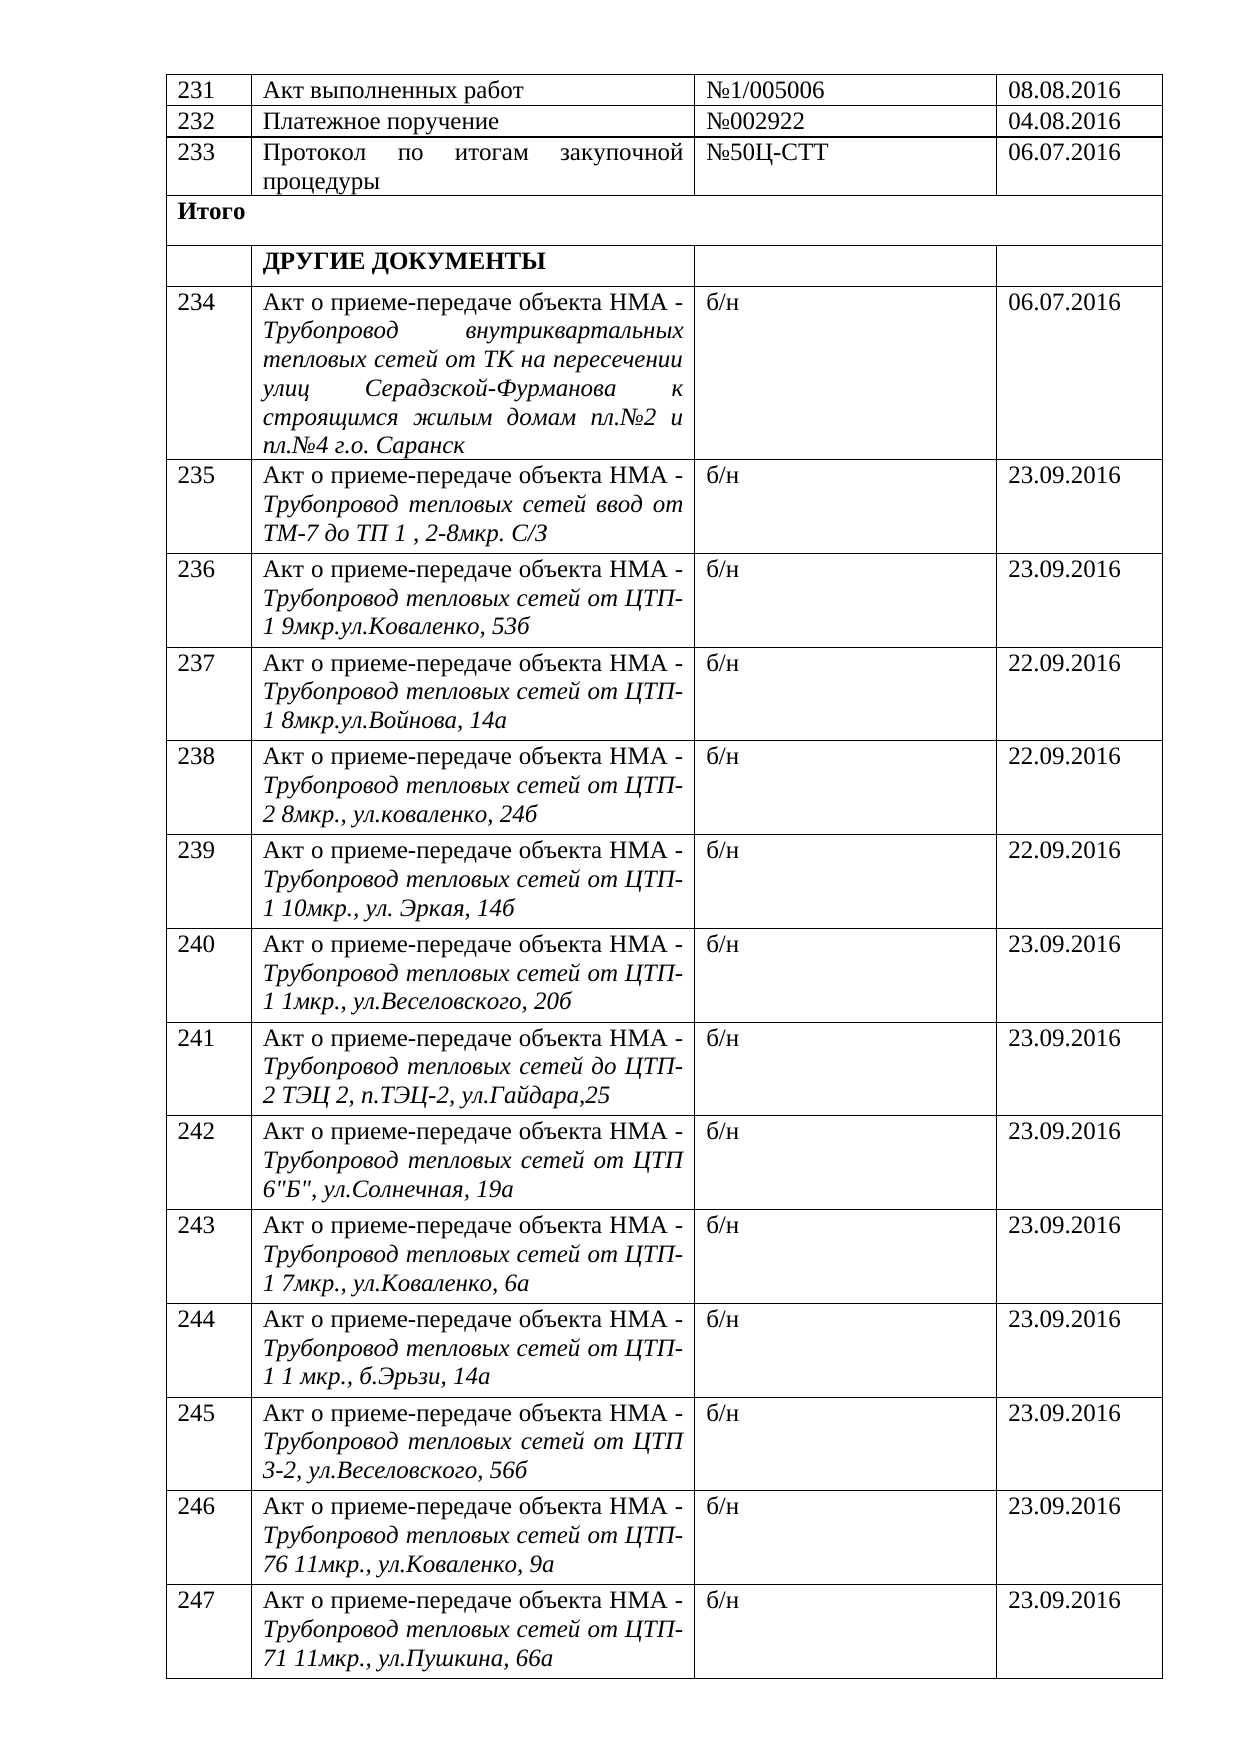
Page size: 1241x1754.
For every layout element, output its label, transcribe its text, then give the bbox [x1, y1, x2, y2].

table_cell Протокол по итогам закупочной процедуры [252, 138, 694, 195]
table_cell б/н [695, 648, 996, 740]
table_cell Акт о приеме-передаче объекта НМА - Трубопровод тепловых сетей от ЦТП-2 8мкр., ул.коваленко, 24б [252, 741, 694, 834]
table_cell б/н [695, 1116, 996, 1209]
table_cell Акт о приеме-передаче объекта НМА - Трубопровод тепловых сетей от ЦТП-76 11мкр., ул.Коваленко, 9а [252, 1491, 694, 1584]
table_cell 23.09.2016 [997, 1210, 1162, 1303]
table_cell 23.09.2016 [997, 929, 1162, 1022]
table_cell 23.09.2016 [997, 1398, 1162, 1490]
table_cell б/н [695, 929, 996, 1022]
table_cell 241 [167, 1023, 251, 1115]
table_cell Акт о приеме-передаче объекта НМА - Трубопровод внутриквартальных тепловых сетей от ТК на пересечении улиц Серадзской-Фурманова к строящимся жилым домам пл.№2 и пл.№4 г.о. Саранск [252, 287, 694, 459]
table_cell №50Ц-СТТ [695, 138, 996, 195]
table_cell Платежное поручение [252, 106, 694, 136]
table_cell Акт о приеме-передаче объекта НМА - Трубопровод тепловых сетей до ЦТП-2 ТЭЦ 2, п.ТЭЦ-2, ул.Гайдара,25 [252, 1023, 694, 1115]
table_cell 23.09.2016 [997, 460, 1162, 553]
table_cell 23.09.2016 [997, 1304, 1162, 1397]
table_cell Акт о приеме-передаче объекта НМА - Трубопровод тепловых сетей от ЦТП-1 1мкр., ул.Веселовского, 20б [252, 929, 694, 1022]
table_cell 23.09.2016 [997, 554, 1162, 647]
table_cell Акт о приеме-передаче объекта НМА - Трубопровод тепловых сетей от ЦТП-1 9мкр.ул.Коваленко, 53б [252, 554, 694, 647]
table_cell [167, 246, 251, 286]
table_cell б/н [695, 554, 996, 647]
table_cell 236 [167, 554, 251, 647]
table_cell б/н [695, 287, 996, 459]
table_cell Итого [167, 196, 1162, 245]
table_cell [997, 246, 1162, 286]
table_cell 239 [167, 835, 251, 928]
table_cell 237 [167, 648, 251, 740]
table_cell Акт о приеме-передаче объекта НМА - Трубопровод тепловых сетей от ЦТП 3-2, ул.Веселовского, 56б [252, 1398, 694, 1490]
table_cell 240 [167, 929, 251, 1022]
table_cell Акт о приеме-передаче объекта НМА - Трубопровод тепловых сетей от ЦТП 6"Б", ул.Солнечная, 19а [252, 1116, 694, 1209]
table_cell 06.07.2016 [997, 287, 1162, 459]
table_cell 22.09.2016 [997, 648, 1162, 740]
table_cell 06.07.2016 [997, 138, 1162, 195]
table_cell 232 [167, 106, 251, 136]
table_cell 238 [167, 741, 251, 834]
table_cell №002922 [695, 106, 996, 136]
table_cell 23.09.2016 [997, 1116, 1162, 1209]
table_cell 22.09.2016 [997, 741, 1162, 834]
table_cell б/н [695, 1304, 996, 1397]
table_cell 231 [167, 75, 251, 105]
table_cell б/н [695, 835, 996, 928]
table_cell 04.08.2016 [997, 106, 1162, 136]
table_cell 246 [167, 1491, 251, 1584]
table_cell Акт о приеме-передаче объекта НМА - Трубопровод тепловых сетей от ЦТП-71 11мкр., ул.Пушкина, 66а [252, 1585, 694, 1678]
table_cell Акт о приеме-передаче объекта НМА - Трубопровод тепловых сетей ввод от ТМ-7 до ТП 1 , 2-8мкр. С/З [252, 460, 694, 553]
table_cell б/н [695, 1491, 996, 1584]
table_cell 234 [167, 287, 251, 459]
table_cell Акт о приеме-передаче объекта НМА - Трубопровод тепловых сетей от ЦТП-1 1 мкр., б.Эрьзи, 14а [252, 1304, 694, 1397]
table_cell б/н [695, 1398, 996, 1490]
table_cell б/н [695, 741, 996, 834]
table_cell б/н [695, 1023, 996, 1115]
table_cell 244 [167, 1304, 251, 1397]
table_cell Акт о приеме-передаче объекта НМА - Трубопровод тепловых сетей от ЦТП-1 7мкр., ул.Коваленко, 6а [252, 1210, 694, 1303]
table_cell 23.09.2016 [997, 1585, 1162, 1678]
table_cell 235 [167, 460, 251, 553]
table_cell №1/005006 [695, 75, 996, 105]
table_cell Акт выполненных работ [252, 75, 694, 105]
table_cell 233 [167, 138, 251, 195]
table_cell 23.09.2016 [997, 1023, 1162, 1115]
table_cell б/н [695, 1585, 996, 1678]
table_cell 242 [167, 1116, 251, 1209]
table_cell 245 [167, 1398, 251, 1490]
table_cell б/н [695, 460, 996, 553]
table_cell 243 [167, 1210, 251, 1303]
table_cell Акт о приеме-передаче объекта НМА - Трубопровод тепловых сетей от ЦТП-1 8мкр.ул.Войнова, 14а [252, 648, 694, 740]
table_cell [695, 246, 996, 286]
table_cell 22.09.2016 [997, 835, 1162, 928]
table_cell ДРУГИЕ ДОКУМЕНТЫ [252, 246, 694, 286]
table_cell б/н [695, 1210, 996, 1303]
table_cell 247 [167, 1585, 251, 1678]
table_cell 08.08.2016 [997, 75, 1162, 105]
table_cell 23.09.2016 [997, 1491, 1162, 1584]
table_cell Акт о приеме-передаче объекта НМА - Трубопровод тепловых сетей от ЦТП-1 10мкр., ул. Эркая, 14б [252, 835, 694, 928]
